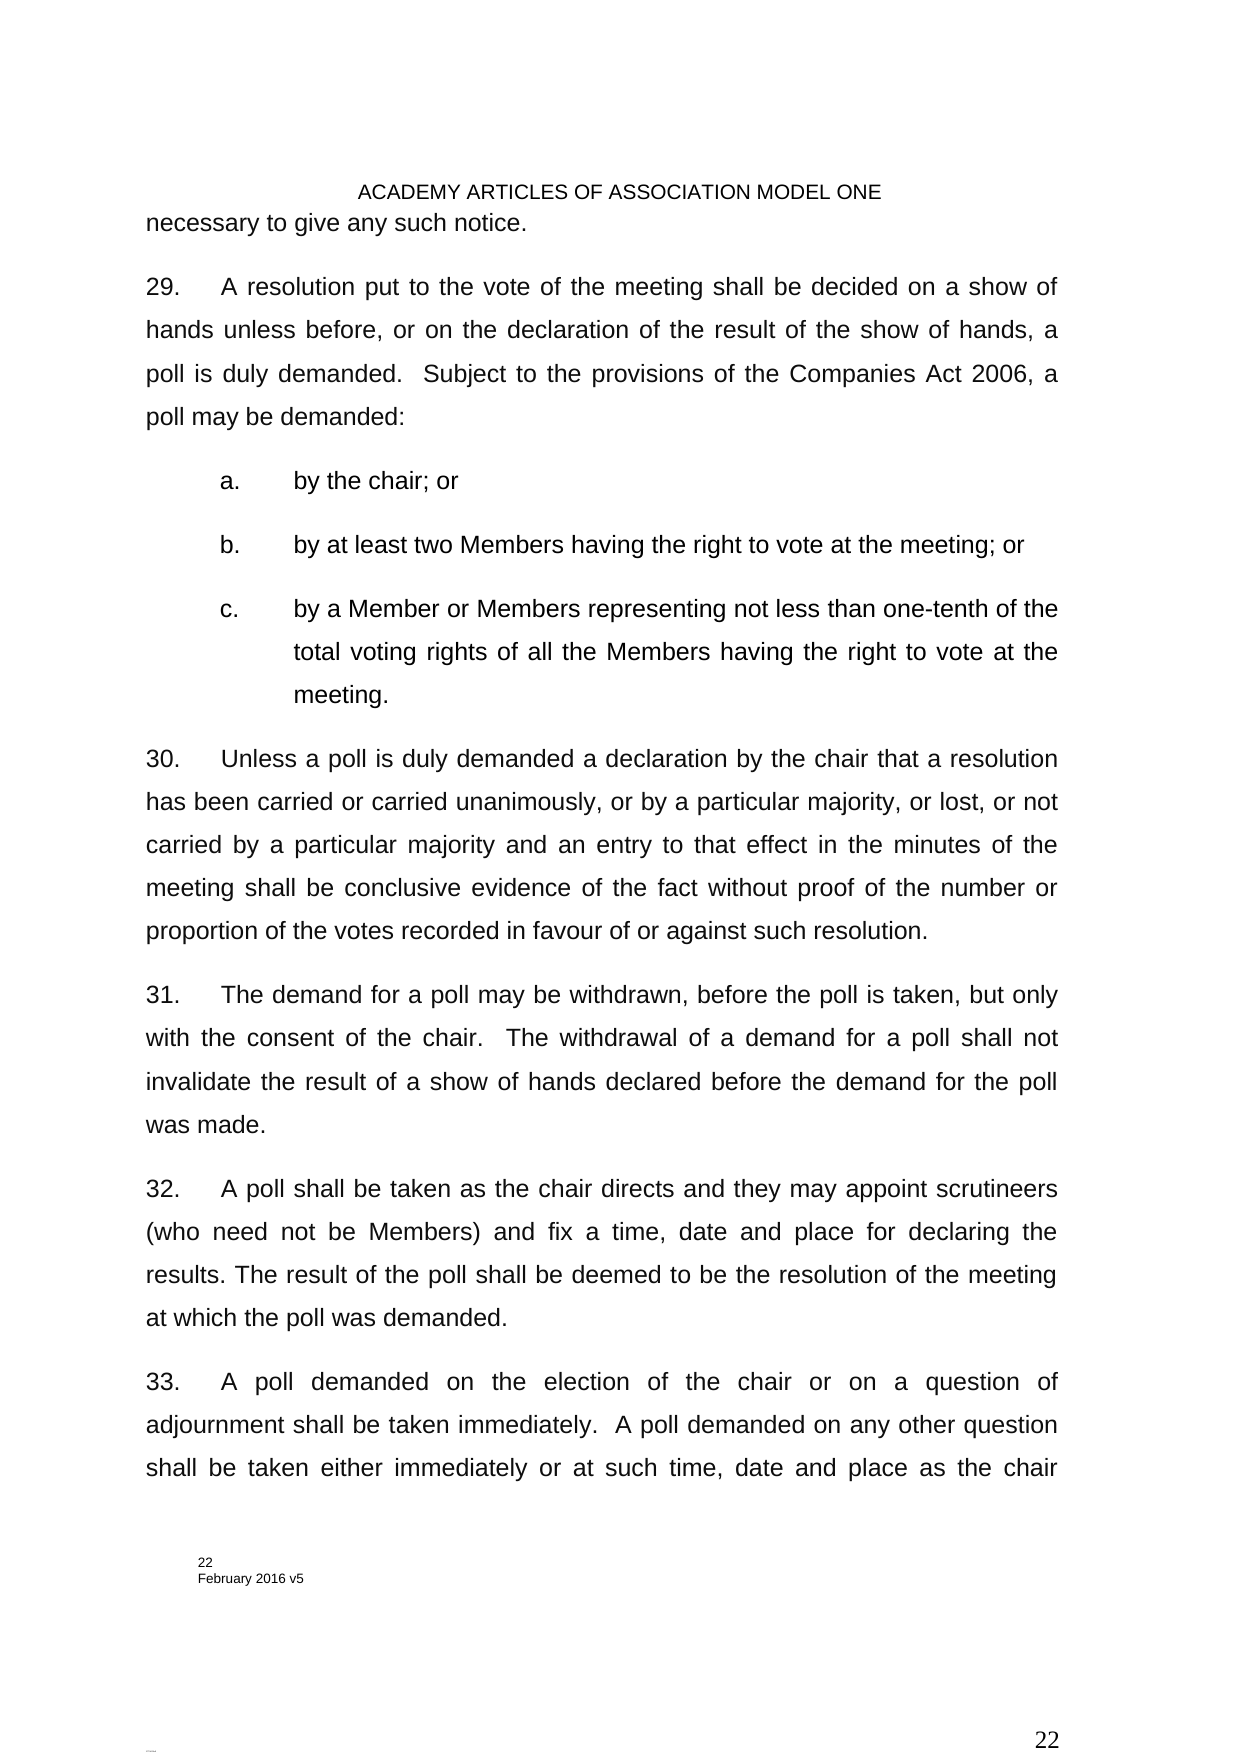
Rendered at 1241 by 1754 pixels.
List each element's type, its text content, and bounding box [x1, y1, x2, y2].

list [146, 1367, 1060, 1482]
list 30. Unless a poll is duly demanded a declaration by the chair that a resolution has been carried or carried unanimously, or by a particular majority, or lost, or not carried by a particular majority and an entry to that effect in the minutes of the meeting shall be conclusive evidence of the fact without proof of the number or proportion of the votes recorded in favour of or against such resolution. [146, 744, 1060, 945]
list 31. The demand for a poll may be withdrawn, before the poll is taken, but only with the consent of the chair. The withdrawal of a demand for a poll shall not invalidate the result of a show of hands declared before the demand for the poll was made. [146, 980, 1060, 1138]
list by the chair; or [219, 466, 1060, 494]
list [146, 208, 1060, 237]
list by at least two Members having the right to vote at the meeting; or [219, 529, 1060, 558]
list 32. A poll shall be taken as the chair directs and they may appoint scrutineers (who need not be Members) and fix a time, date and place for declaring the results. The result of the poll shall be deemed to be the resolution of the meeting at which the poll was demanded. [146, 1173, 1060, 1332]
list 29. A resolution put to the vote of the meeting shall be decided on a show of hands unless before, or on the declaration of the result of the show of hands, a poll is duly demanded. Subject to the provisions of the Companies Act 2006, a poll may be demanded: [146, 272, 1060, 430]
list by a Member or Members representing not less than one-tenth of the total voting rights of all the Members having the right to vote at the meeting. [219, 593, 1060, 708]
